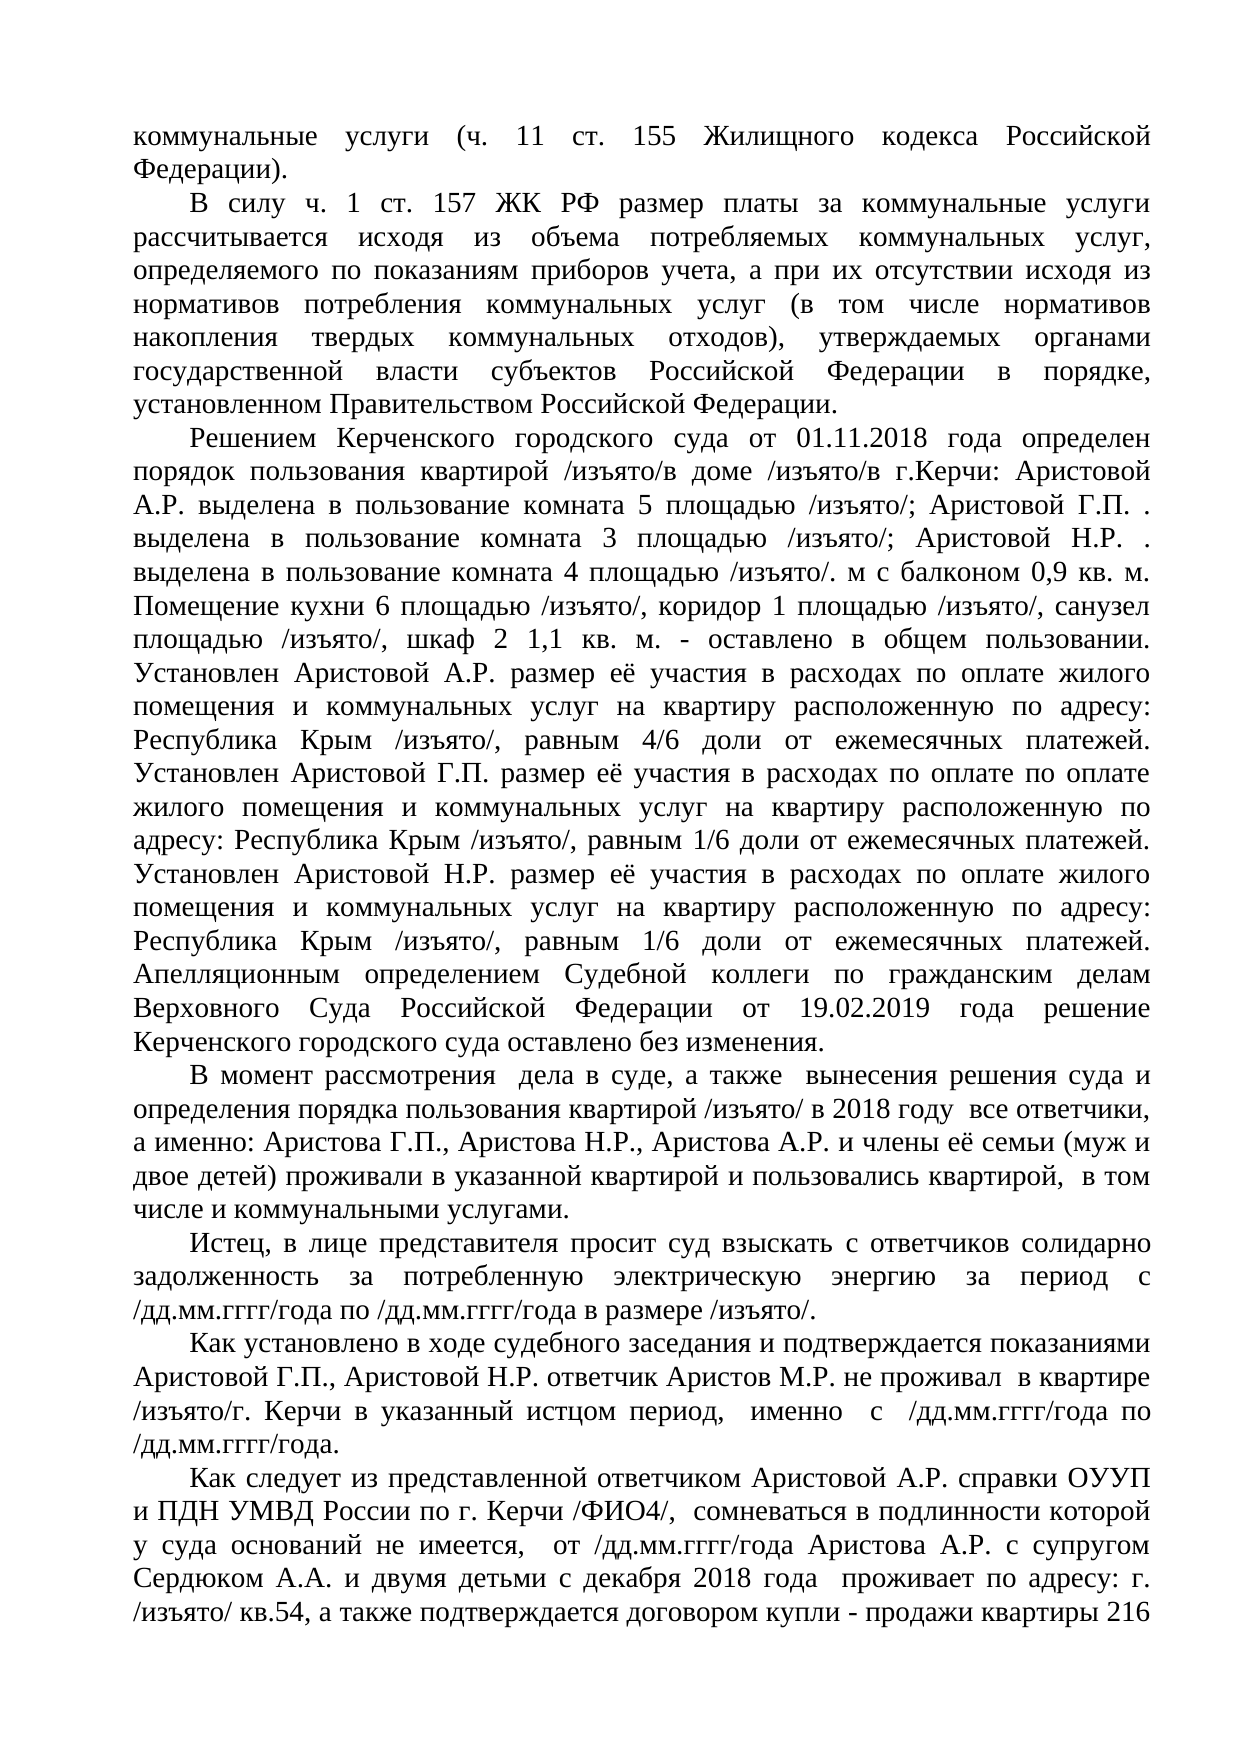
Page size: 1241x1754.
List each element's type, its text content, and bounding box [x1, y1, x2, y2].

text В силу ч. 1 ст. 157 ЖК РФ размер платы за коммунальные услуги рассчитывается исходя из объема потребляемых коммунальных услуг, определяемого по показаниям приборов учета, а при их отсутствии исходя из нормативов потребления коммунальных услуг (в том числе нормативов накопления твердых коммунальных отходов), утверждаемых органами государственной власти субъектов Российской Федерации в порядке, установленном Правительством Российской Федерации. [133, 185, 1152, 420]
text Истец, в лице представителя просит суд взыскать с ответчиков солидарно задолженность за потребленную электрическую энергию за период с /дд.мм.гггг/года по /дд.мм.гггг/года в размере /изъято/. [133, 1225, 1152, 1326]
text В момент рассмотрения дела в суде, а также вынесения решения суда и определения порядка пользования квартирой /изъято/ в 2018 году все ответчики, а именно: Аристова Г.П., Аристова Н.Р., Аристова А.Р. и члены её семьи (муж и двое детей) проживали в указанной квартирой и пользовались квартирой, в том числе и коммунальными услугами. [133, 1057, 1152, 1225]
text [133, 1460, 1152, 1627]
text Как установлено в ходе судебного заседания и подтверждается показаниями Аристовой Г.П., Аристовой Н.Р. ответчик Аристов М.Р. не проживал в квартире /изъято/г. Керчи в указанный истцом период, именно с /дд.мм.гггг/года по /дд.мм.гггг/года. [133, 1326, 1152, 1460]
text Решением Керченского городского суда от 01.11.2018 года определен порядок пользования квартирой /изъято/в доме /изъято/в г.Керчи: Аристовой А.Р. выделена в пользование комната 5 площадью /изъято/; Аристовой Г.П. . выделена в пользование комната 3 площадью /изъято/; Аристовой Н.Р. . выделена в пользование комната 4 площадью /изъято/. м с балконом 0,9 кв. м. Помещение кухни 6 площадью /изъято/, коридор 1 площадью /изъято/, санузел площадью /изъято/, шкаф 2 1,1 кв. м. - оставлено в общем пользовании. Установлен Аристовой А.Р. размер её участия в расходах по оплате жилого помещения и коммунальных услуг на квартиру расположенную по адресу: Республика Крым /изъято/, равным 4/6 доли от ежемесячных платежей. Установлен Аристовой Г.П. размер её участия в расходах по оплате по оплате жилого помещения и коммунальных услуг на квартиру расположенную по адресу: Республика Крым /изъято/, равным 1/6 доли от ежемесячных платежей. Установлен Аристовой Н.Р. размер её участия в расходах по оплате жилого помещения и коммунальных услуг на квартиру расположенную по адресу: Республика Крым /изъято/, равным 1/6 доли от ежемесячных платежей. Апелляционным определением Судебной коллеги по гражданским делам Верховного Суда Российской Федерации от 19.02.2019 года решение Керченского городского суда оставлено без изменения. [133, 420, 1152, 1057]
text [133, 118, 1152, 185]
